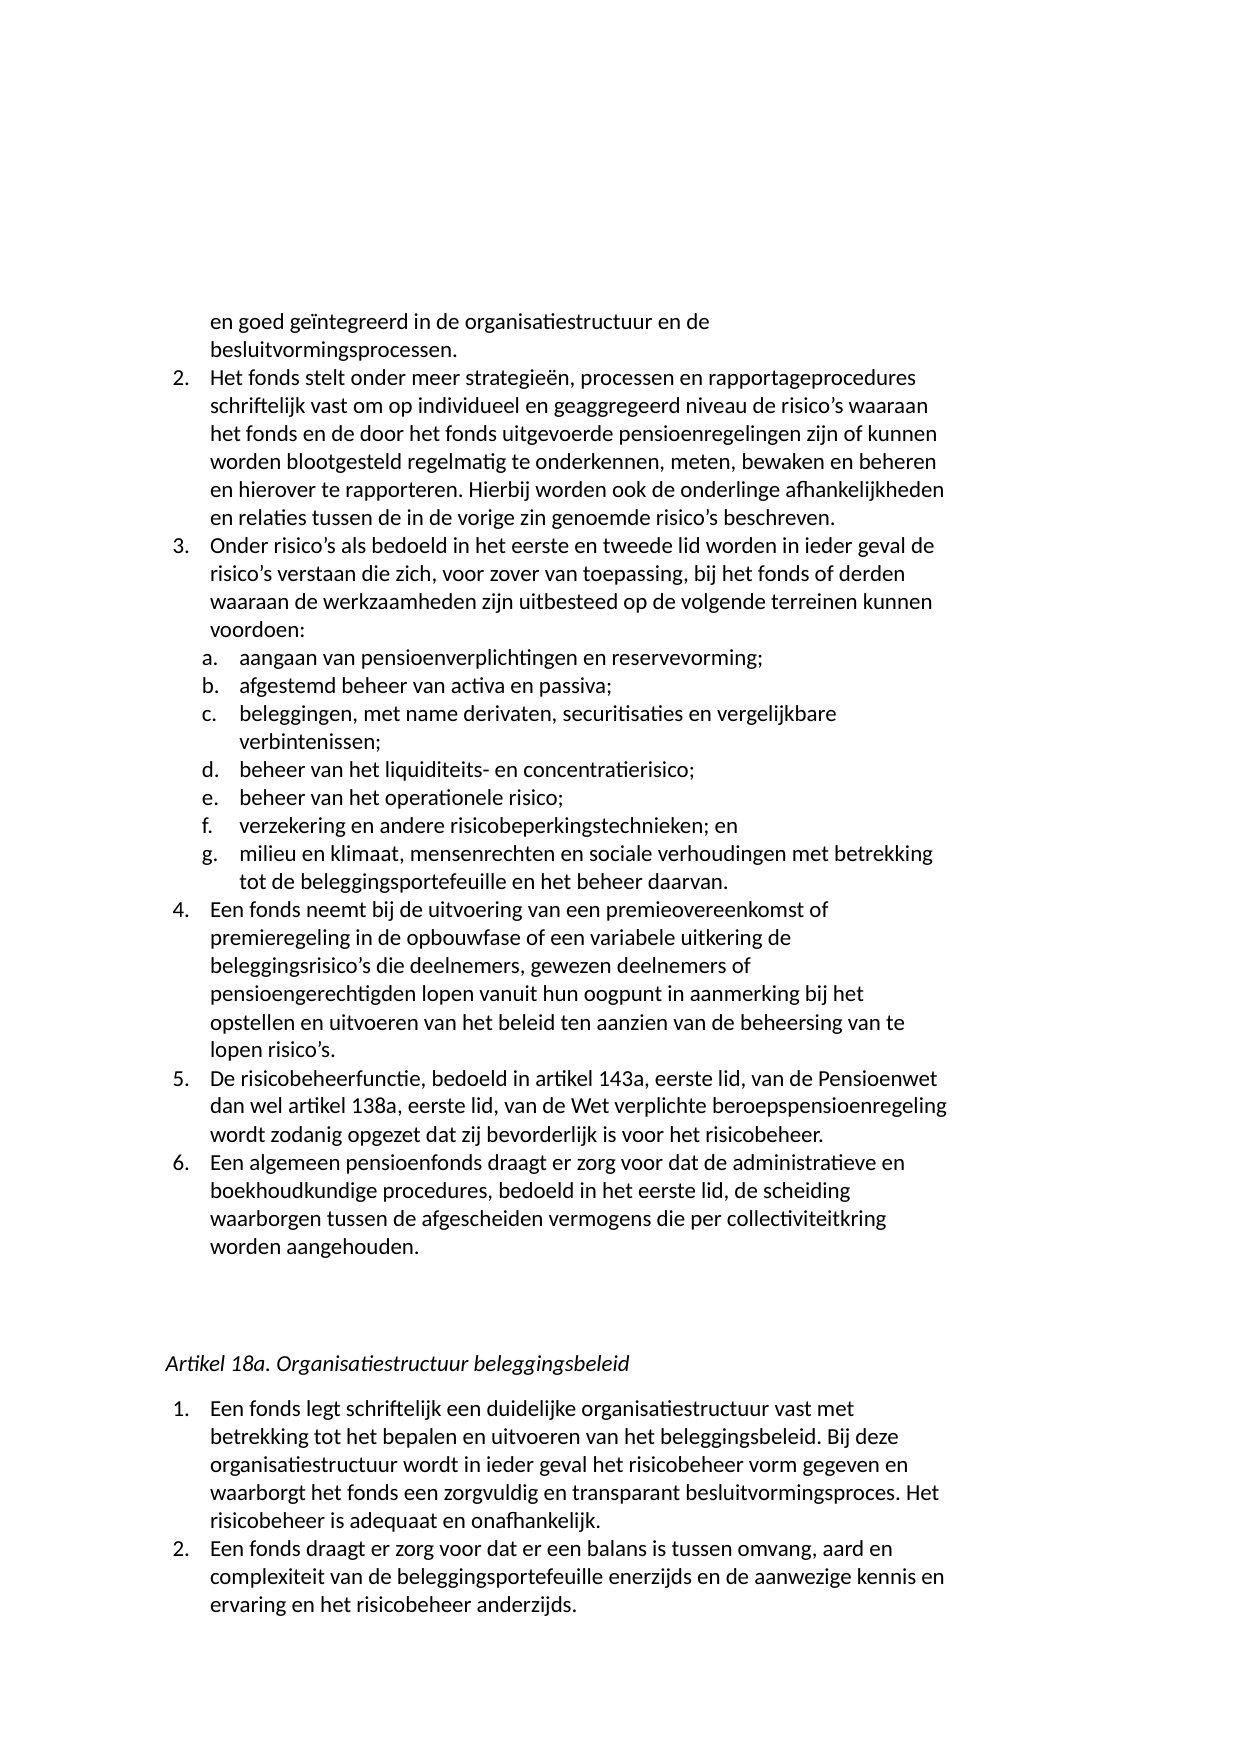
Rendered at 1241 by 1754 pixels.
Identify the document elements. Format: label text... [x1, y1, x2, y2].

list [172, 307, 951, 363]
list aangaan van pensioenverplichtingen en reservevorming; [202, 643, 951, 671]
list Een fonds legt schriftelijk een duidelijke organisatiestructuur vast met betrekking tot het bepalen en uitvoeren van het beleggingsbeleid. Bij deze organisatiestructuur wordt in ieder geval het risicobeheer vorm gegeven en waarborgt het fonds een zorgvuldig en transparant besluitvormingsproces. Het risicobeheer is adequaat en onafhankelijk. [172, 1394, 951, 1534]
list Onder risico’s als bedoeld in het eerste en tweede lid worden in ieder geval de risico’s verstaan die zich, voor zover van toepassing, bij het fonds of derden waaraan de werkzaamheden zijn uitbesteed op de volgende terreinen kunnen voordoen: [172, 531, 951, 643]
text Artikel 18a. Organisatiestructuur beleggingsbeleid [165, 1349, 951, 1377]
list Een fonds draagt er zorg voor dat er een balans is tussen omvang, aard en complexiteit van de beleggingsportefeuille enerzijds en de aanwezige kennis en ervaring en het risicobeheer anderzijds. [172, 1534, 951, 1618]
list Een algemeen pensioenfonds draagt er zorg voor dat de administratieve en boekhoudkundige procedures, bedoeld in het eerste lid, de scheiding waarborgen tussen de afgescheiden vermogens die per collectiviteitkring worden aangehouden. [172, 1148, 951, 1260]
list beheer van het liquiditeits- en concentratierisico; [202, 755, 951, 783]
list beheer van het operationele risico; [202, 783, 951, 811]
list Het fonds stelt onder meer strategieën, processen en rapportageprocedures schriftelijk vast om op individueel en geaggregeerd niveau de risico’s waaraan het fonds en de door het fonds uitgevoerde pensioenregelingen zijn of kunnen worden blootgesteld regelmatig te onderkennen, meten, bewaken en beheren en hierover te rapporteren. Hierbij worden ook de onderlinge afhankelijkheden en relaties tussen de in de vorige zin genoemde risico’s beschreven. [172, 363, 951, 531]
list De risicobeheerfunctie, bedoeld in artikel 143a, eerste lid, van de Pensioenwet dan wel artikel 138a, eerste lid, van de Wet verplichte beroepspensioenregeling wordt zodanig opgezet dat zij bevorderlijk is voor het risicobeheer. [172, 1064, 951, 1148]
list beleggingen, met name derivaten, securitisaties en vergelijkbare verbintenissen; [202, 699, 951, 755]
list verzekering en andere risicobeperkingstechnieken; en [202, 811, 951, 839]
list milieu en klimaat, mensenrechten en sociale verhoudingen met betrekking tot de beleggingsportefeuille en het beheer daarvan. [202, 839, 951, 896]
list afgestemd beheer van activa en passiva; [202, 671, 951, 699]
list Een fonds neemt bij de uitvoering van een premieovereenkomst of premieregeling in de opbouwfase of een variabele uitkering de beleggingsrisico’s die deelnemers, gewezen deelnemers of pensioengerechtigden lopen vanuit hun oogpunt in aanmerking bij het opstellen en uitvoeren van het beleid ten aanzien van de beheersing van te lopen risico’s. [172, 896, 951, 1064]
